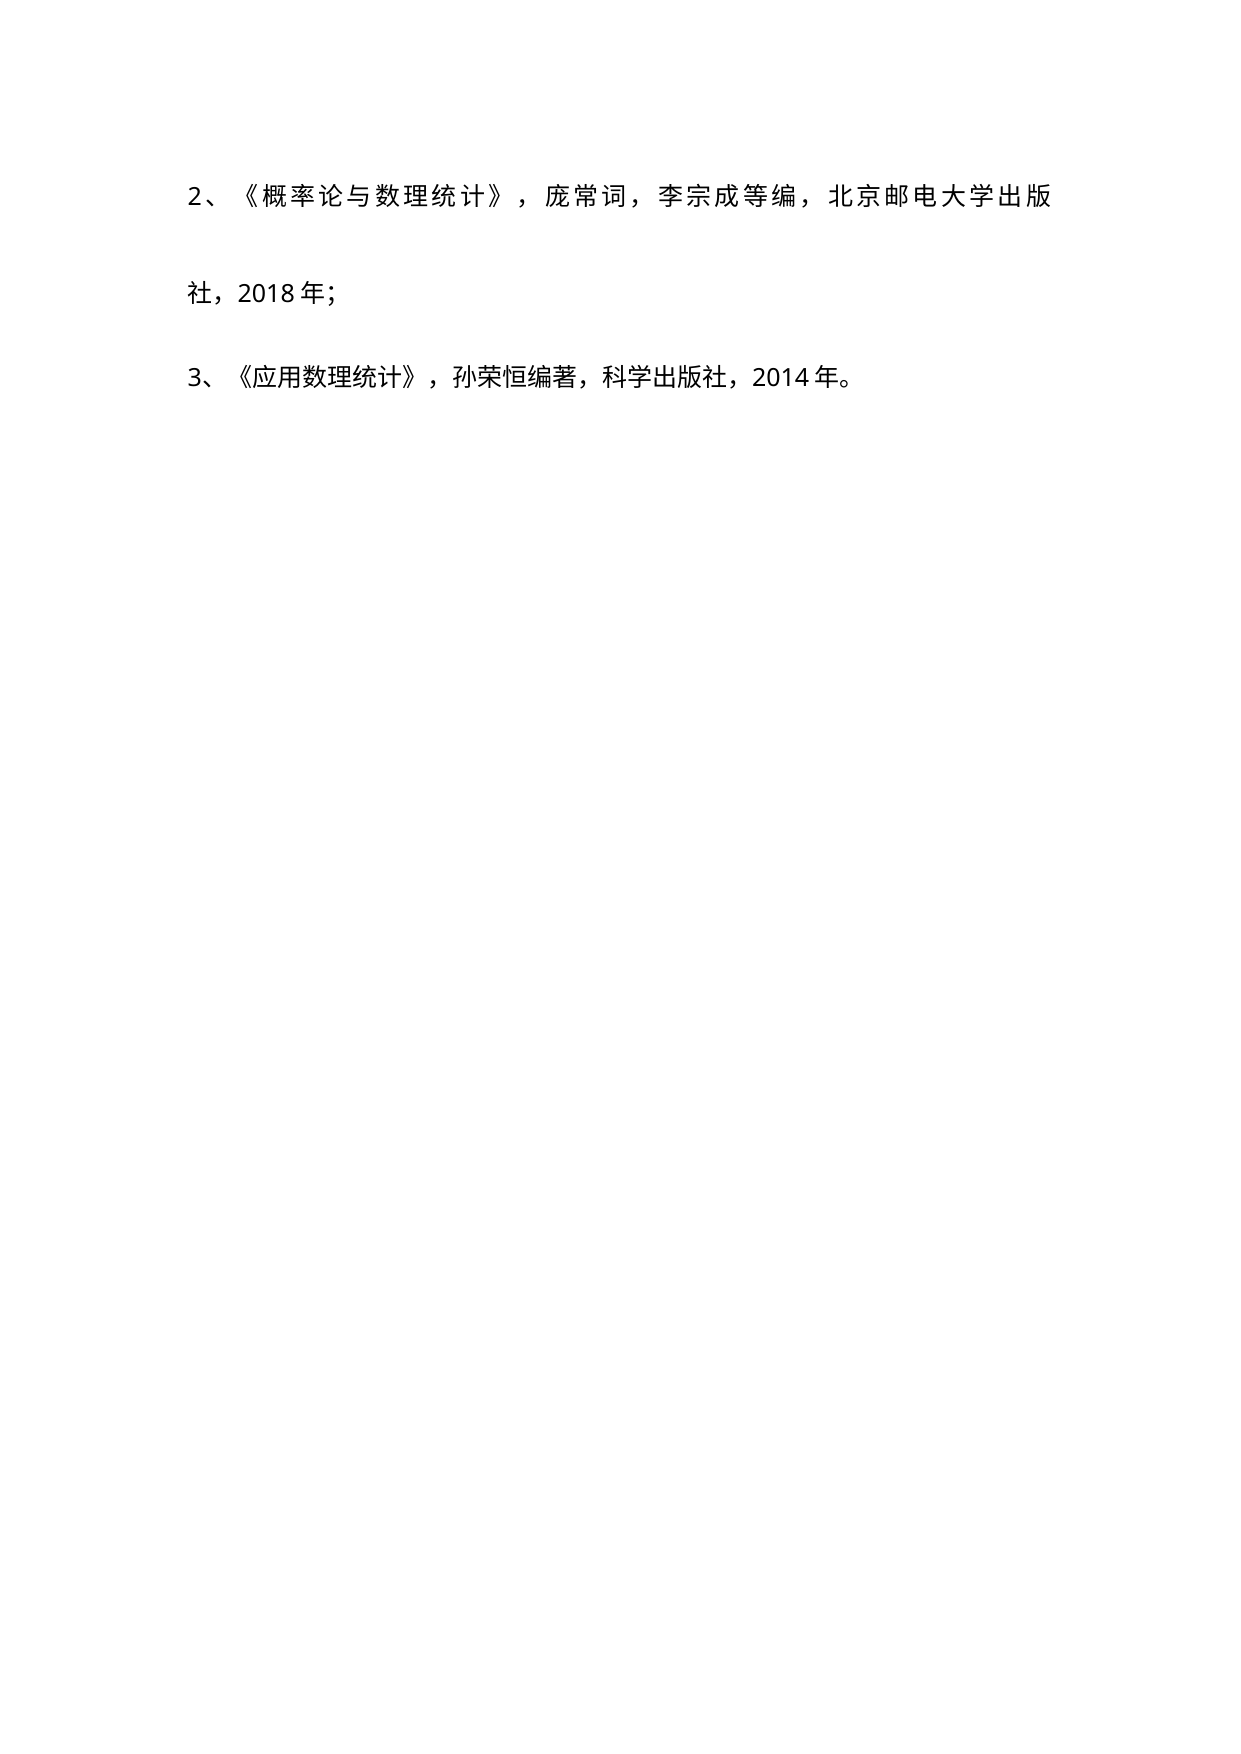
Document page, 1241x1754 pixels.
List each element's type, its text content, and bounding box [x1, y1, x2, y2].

text 2、《概率论与数理统计》，庞常词，李宗成等编，北京邮电大学出版社，2018年； [187, 162, 1053, 324]
text 3、《应用数理统计》，孙荣恒编著，科学出版社，2014年。 [187, 343, 1053, 408]
